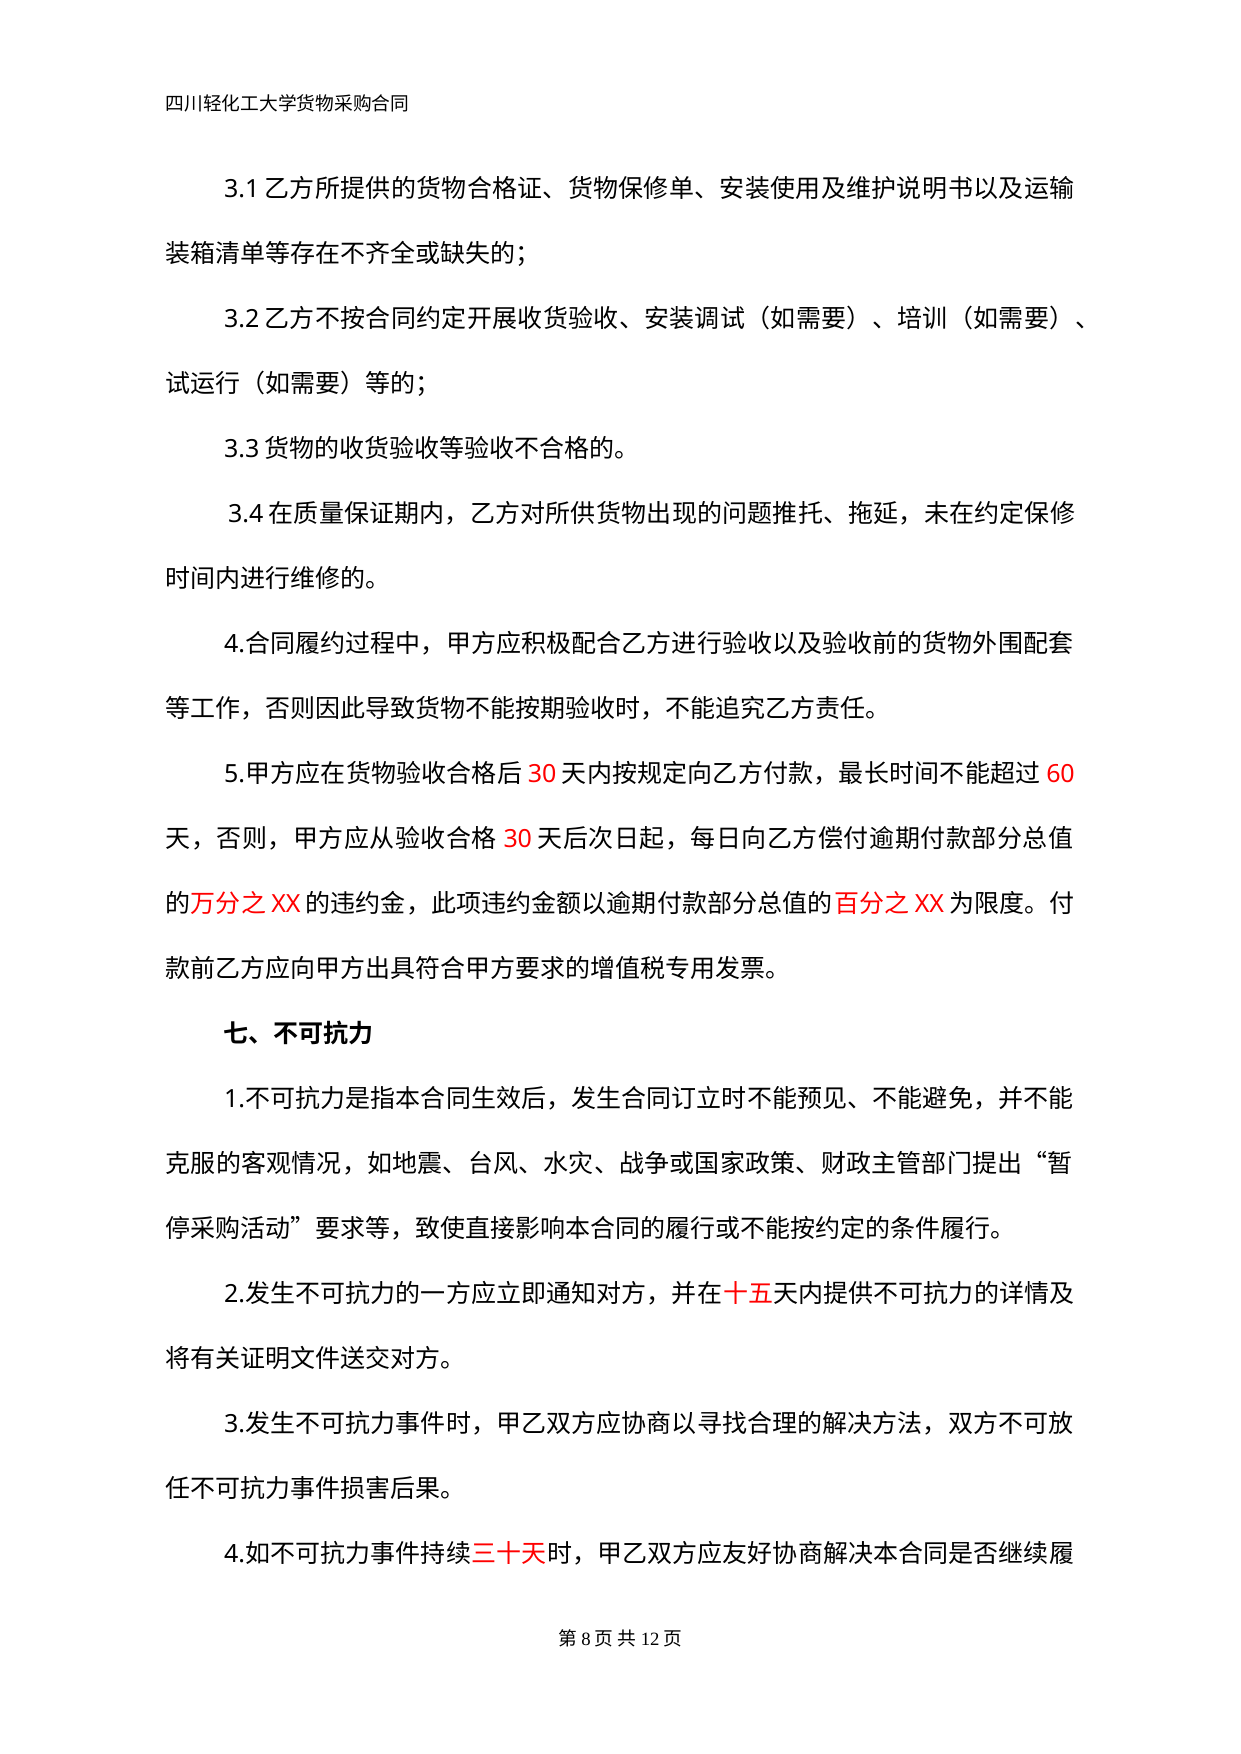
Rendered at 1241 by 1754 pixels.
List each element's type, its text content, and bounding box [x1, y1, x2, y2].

text 3.3货物的收货验收等验收不合格的。 [165, 414, 1075, 479]
text 3.4在质量保证期内，乙方对所供货物出现的问题推托、拖延，未在约定保修时间内进行维修的。 [165, 479, 1075, 609]
text 七、不可抗力 [223, 999, 1075, 1064]
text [165, 1519, 1075, 1584]
text 1.不可抗力是指本合同生效后，发生合同订立时不能预见、不能避免，并不能克服的客观情况，如地震、台风、水灾、战争或国家政策、财政主管部门提出“暂停采购活动”要求等，致使直接影响本合同的履行或不能按约定的条件履行。 [165, 1064, 1075, 1259]
text 3.发生不可抗力事件时，甲乙双方应协商以寻找合理的解决方法，双方不可放任不可抗力事件损害后果。 [165, 1389, 1075, 1519]
text 3.2乙方不按合同约定开展收货验收、安装调试（如需要）、培训（如需要）、试运行（如需要）等的； [165, 284, 1075, 414]
text 3.1乙方所提供的货物合格证、货物保修单、安装使用及维护说明书以及运输装箱清单等存在不齐全或缺失的； [165, 154, 1075, 284]
text 5.甲方应在货物验收合格后30天内按规定向乙方付款，最长时间不能超过60天，否则，甲方应从验收合格30天后次日起，每日向乙方偿付逾期付款部分总值的万分之XX的违约金，此项违约金额以逾期付款部分总值的百分之XX为限度。付款前乙方应向甲方出具符合甲方要求的增值税专用发票。 [165, 739, 1075, 999]
text 2.发生不可抗力的一方应立即通知对方，并在十五天内提供不可抗力的详情及将有关证明文件送交对方。 [165, 1259, 1075, 1389]
text 4.合同履约过程中，甲方应积极配合乙方进行验收以及验收前的货物外围配套等工作，否则因此导致货物不能按期验收时，不能追究乙方责任。 [165, 609, 1075, 739]
